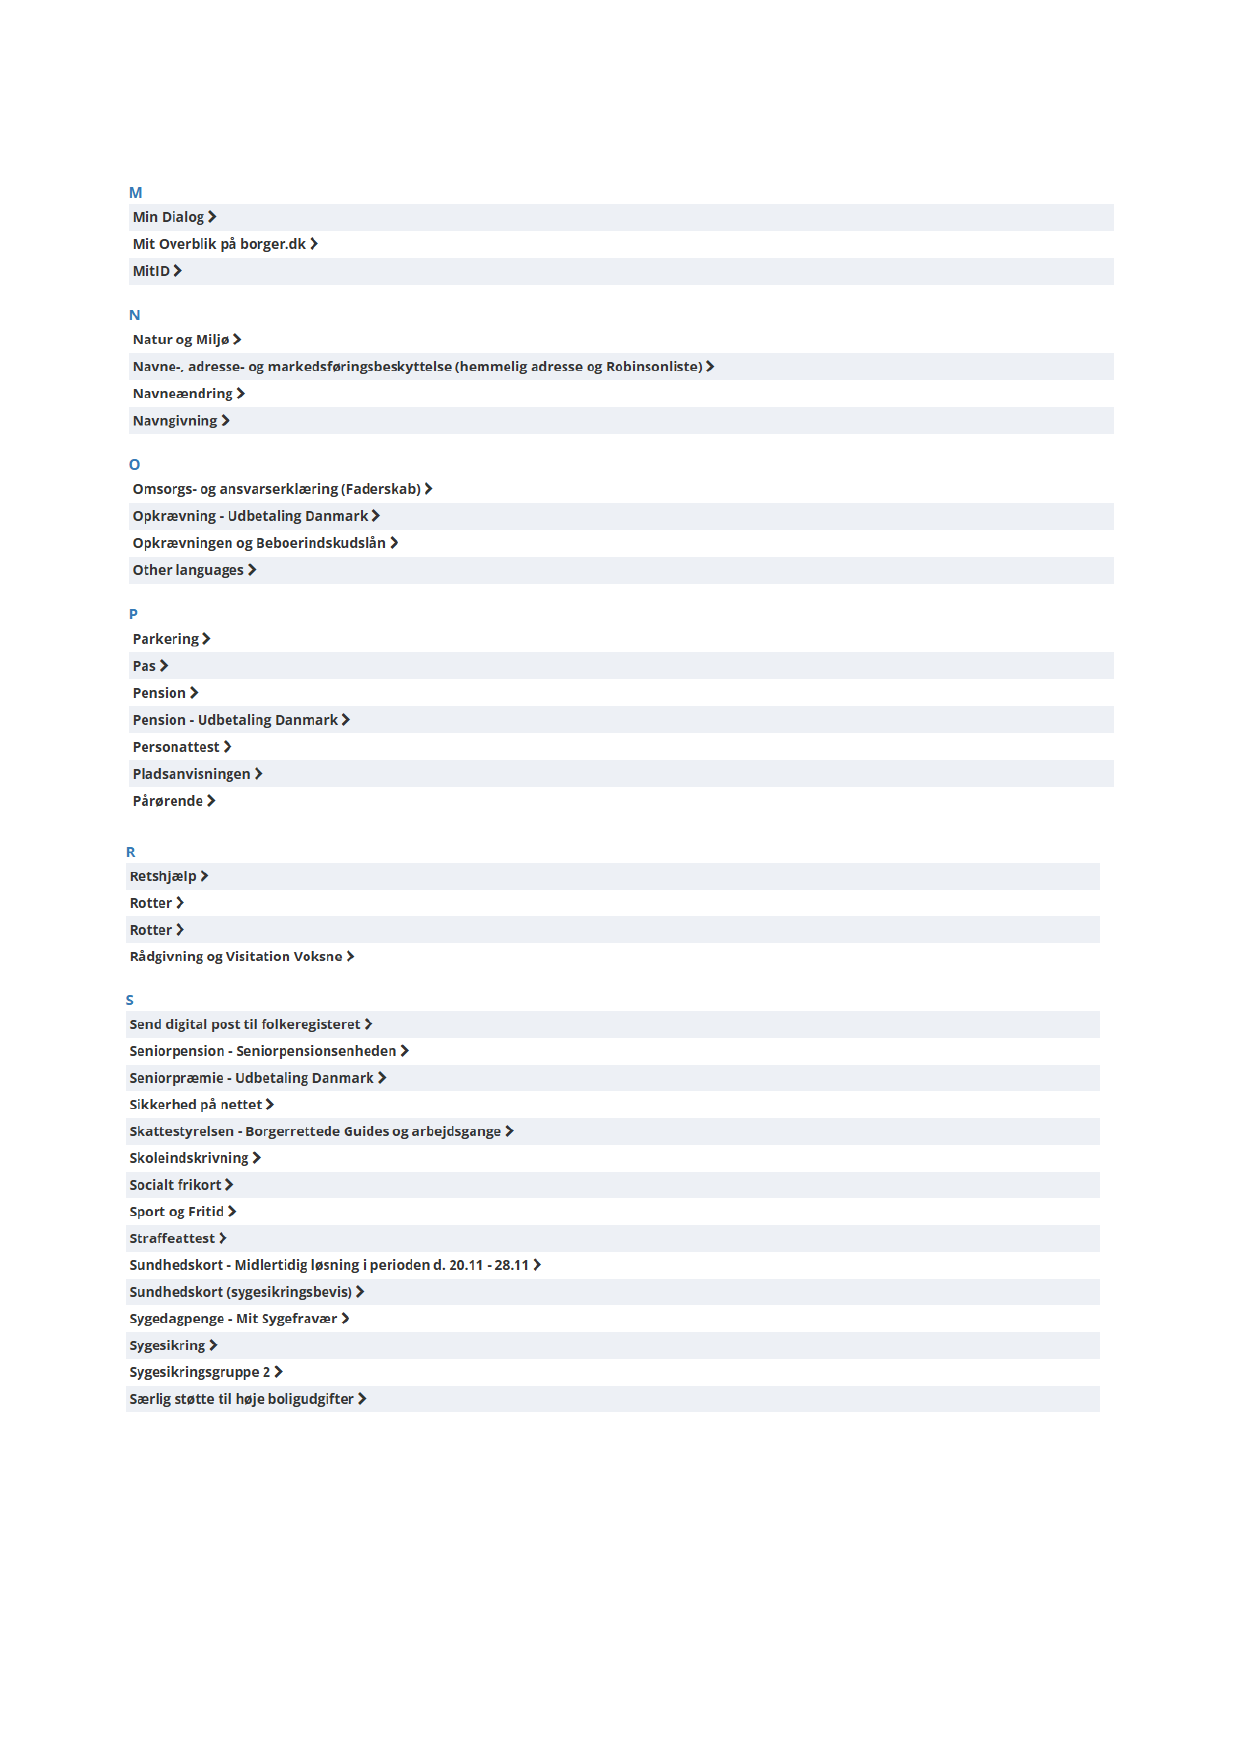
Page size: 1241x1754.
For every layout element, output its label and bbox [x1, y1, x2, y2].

picture [118, 831, 1123, 1430]
picture [118, 177, 1123, 812]
